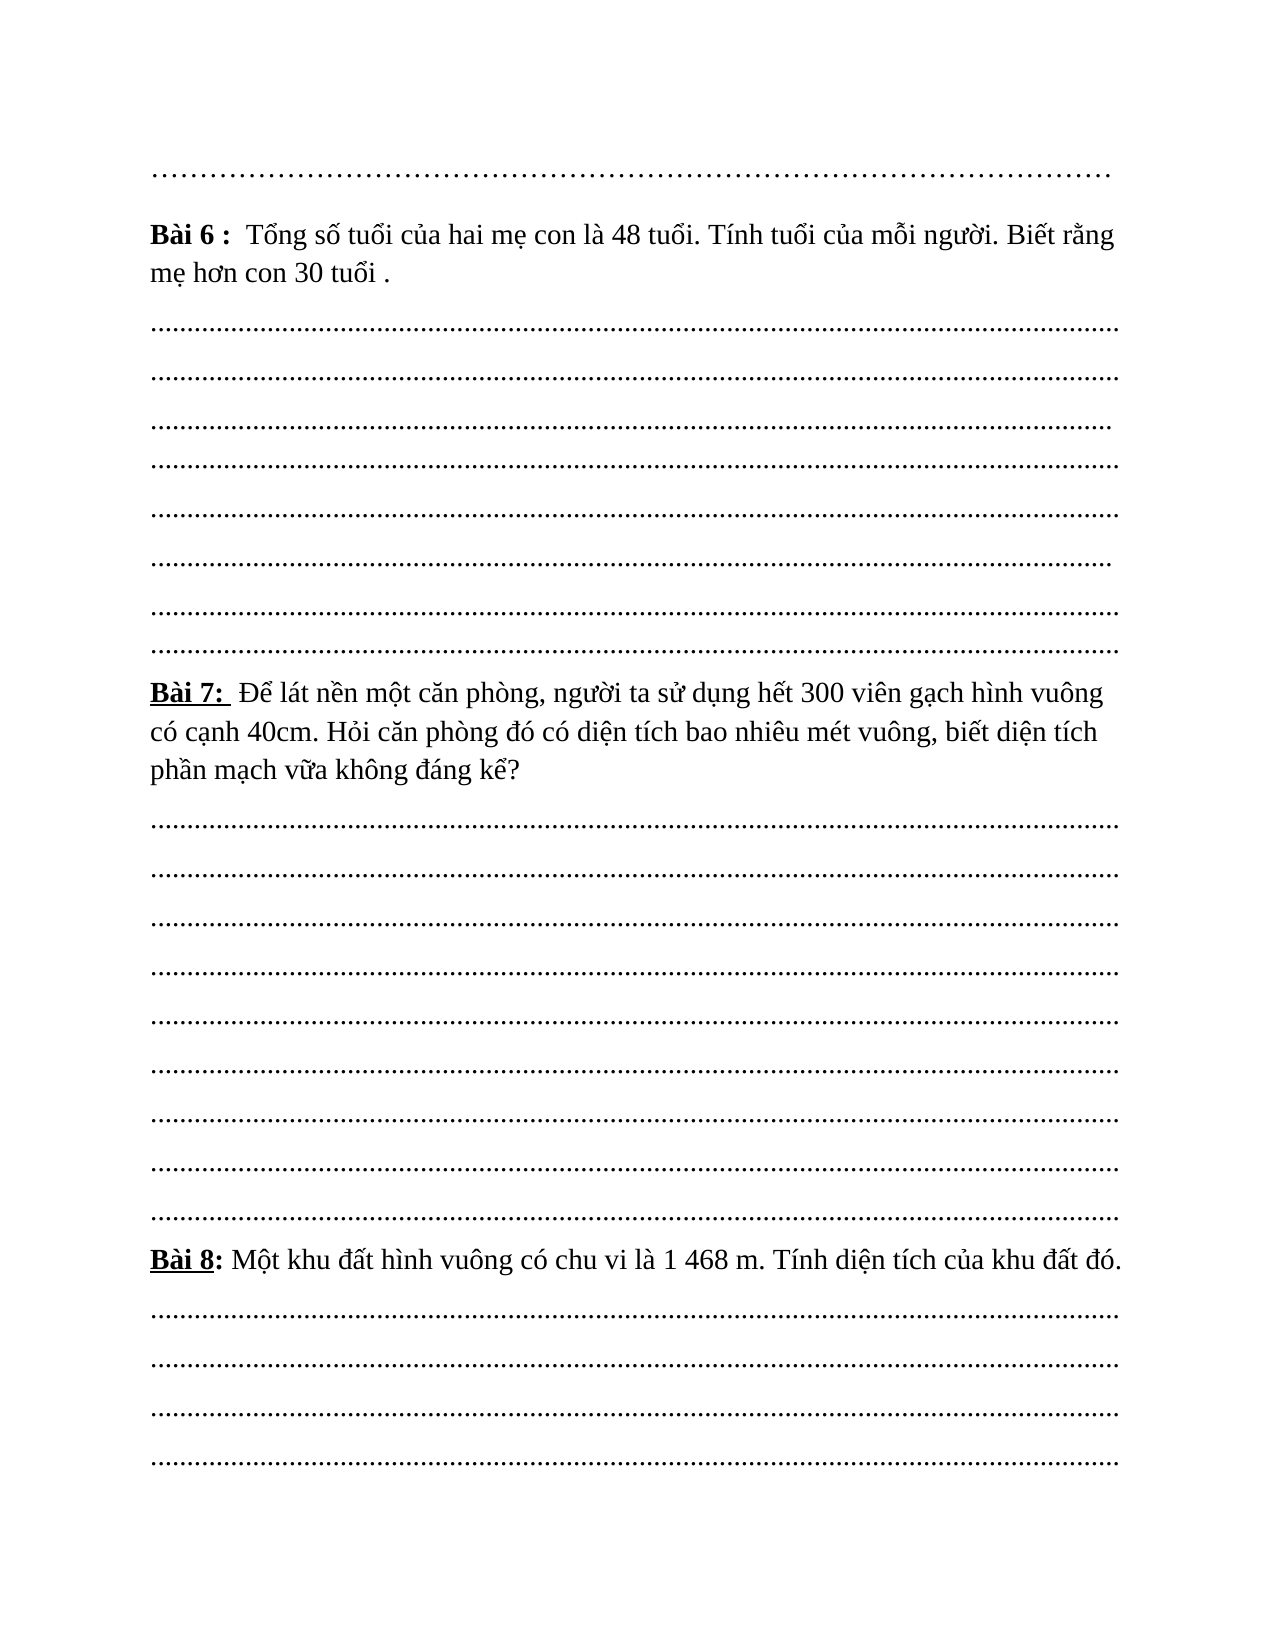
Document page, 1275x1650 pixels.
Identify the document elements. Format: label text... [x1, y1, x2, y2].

text .......................................................................................................................................................................................................................................................................... [150, 588, 1125, 660]
text ..................................................................................................................................... [150, 1291, 1125, 1324]
text Bài 7: Để lát nền một căn phòng, người ta sử dụng hết 300 viên gạch hình vuông có cạnh 40cm. Hỏi căn phòng đó có diện tích bao nhiêu mét vuông, biết diện tích phần mạch vữa không đáng kể? [150, 675, 1125, 786]
text ..................................................................................................................................... [150, 899, 1125, 933]
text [150, 150, 1125, 183]
text Bài 6 : Tổng số tuổi của hai mẹ con là 48 tuổi. Tính tuổi của mỗi người. Biết rằng mẹ hơn con 30 tuổi . [150, 217, 1125, 289]
text ..................................................................................................................................... [150, 490, 1125, 523]
text ..................................................................................................................................... [150, 948, 1125, 982]
text ..................................................................................................................................... [150, 997, 1125, 1031]
text Bài 8: Một khu đất hình vuông có chu vi là 1 468 m. Tính diện tích của khu đất đó. [150, 1242, 1125, 1276]
text .................................................................................................................................... [150, 539, 1125, 572]
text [150, 1438, 1125, 1471]
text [150, 1389, 1125, 1422]
text ..................................................................................................................................... [150, 1144, 1125, 1178]
text ..................................................................................................................................... [150, 1046, 1125, 1080]
text ..................................................................................................................................... [150, 1095, 1125, 1129]
text ..................................................................................................................................... [150, 850, 1125, 884]
text ..................................................................................................................................... [150, 801, 1125, 835]
text ..................................................................................................................................... [150, 353, 1125, 387]
text ..................................................................................................................................... [150, 1193, 1125, 1227]
text .................................................................................................................................... ..................................................................................................................................... [150, 402, 1125, 474]
text ..................................................................................................................................... [150, 1340, 1125, 1373]
text ..................................................................................................................................... [150, 304, 1125, 338]
